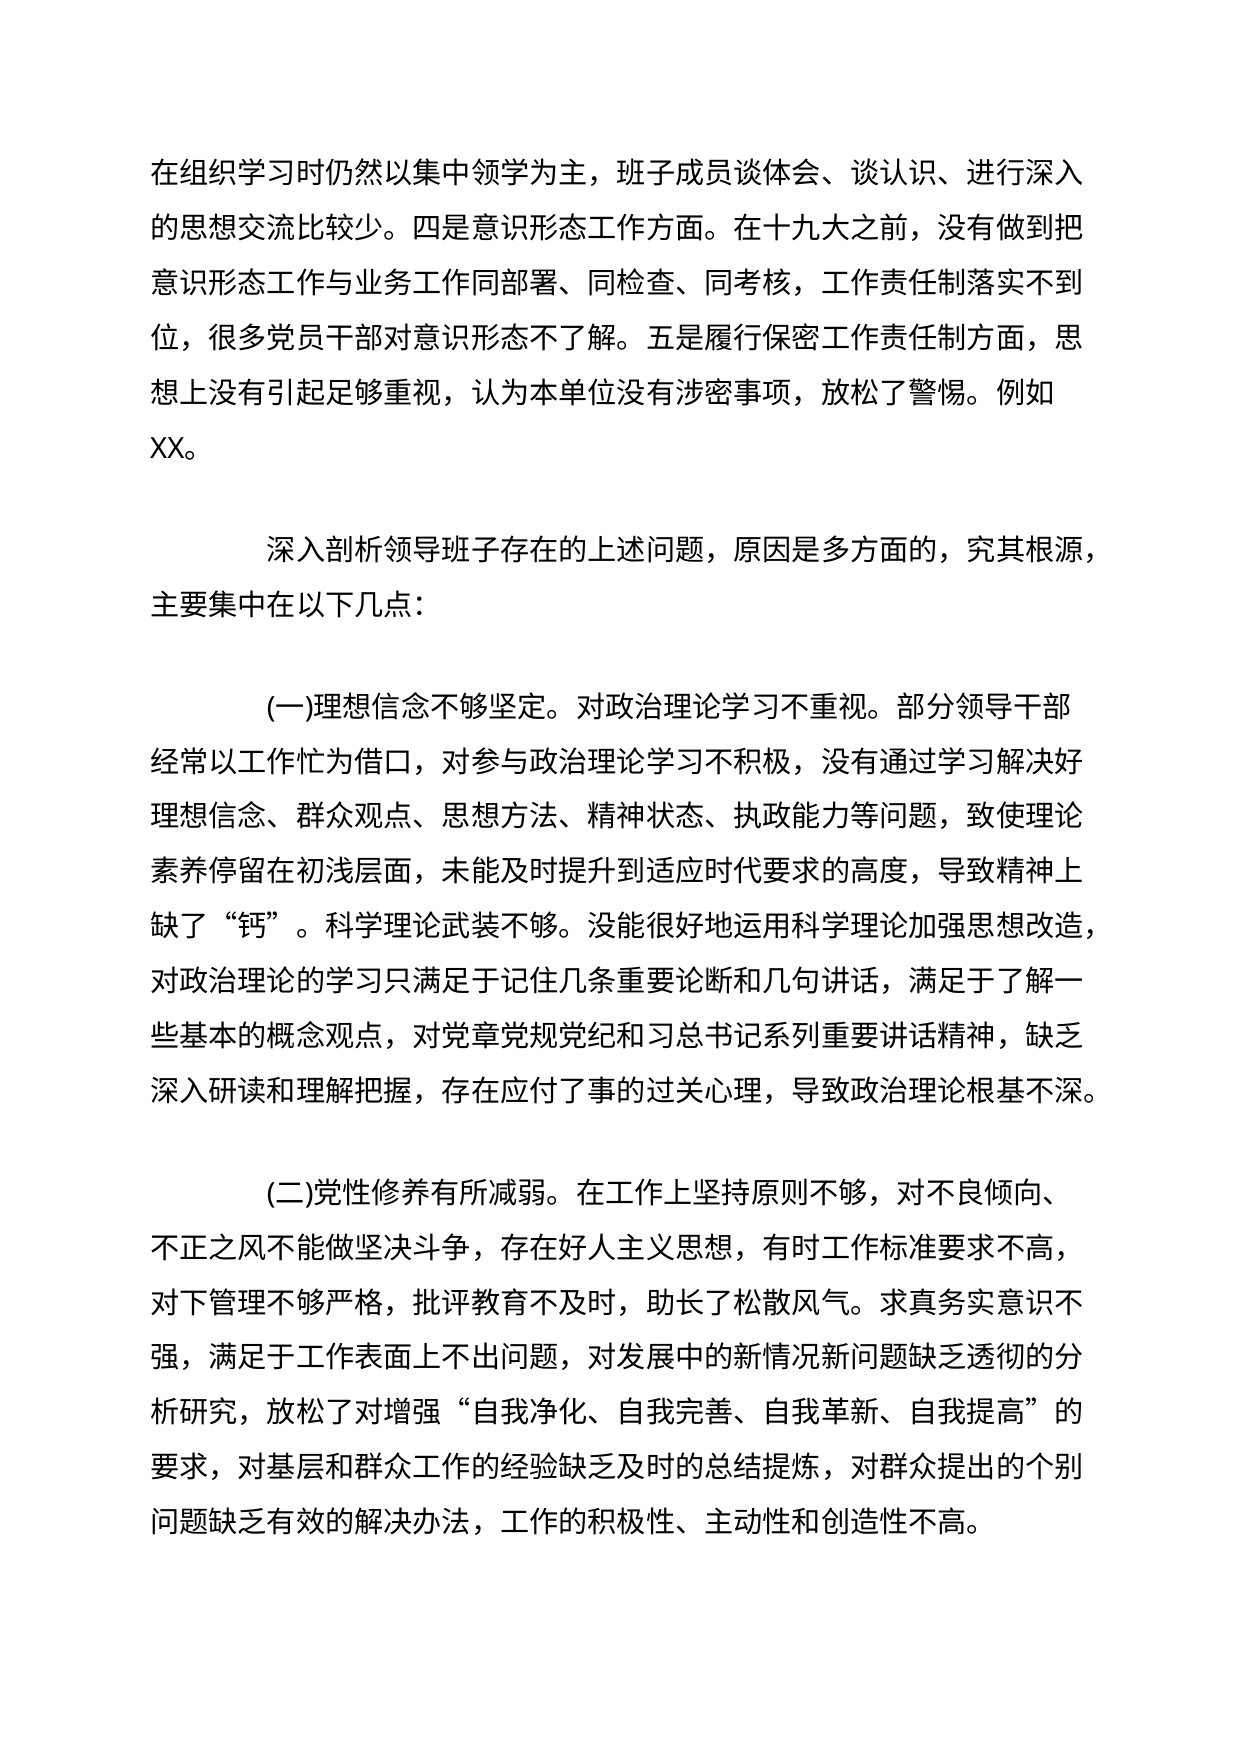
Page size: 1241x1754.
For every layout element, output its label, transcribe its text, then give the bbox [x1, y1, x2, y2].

text (二)党性修养有所减弱。在工作上坚持原则不够，对不良倾向、不正之风不能做坚决斗争，存在好人主义思想，有时工作标准要求不高，对下管理不够严格，批评教育不及时，助长了松散风气。求真务实意识不强，满足于工作表面上不出问题，对发展中的新情况新问题缺乏透彻的分析研究，放松了对增强“自我净化、自我完善、自我革新、自我提高”的要求，对基层和群众工作的经验缺乏及时的总结提炼，对群众提出的个别问题缺乏有效的解决办法，工作的积极性、主动性和创造性不高。 [150, 1169, 1090, 1541]
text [150, 150, 1090, 467]
text (一)理想信念不够坚定。对政治理论学习不重视。部分领导干部经常以工作忙为借口，对参与政治理论学习不积极，没有通过学习解决好理想信念、群众观点、思想方法、精神状态、执政能力等问题，致使理论素养停留在初浅层面，未能及时提升到适应时代要求的高度，导致精神上缺了“钙”。科学理论武装不够。没能很好地运用科学理论加强思想改造，对政治理论的学习只满足于记住几条重要论断和几句讲话，满足于了解一些基本的概念观点，对党章党规党纪和习总书记系列重要讲话精神，缺乏深入研读和理解把握，存在应付了事的过关心理，导致政治理论根基不深。 [150, 683, 1090, 1110]
text 深入剖析领导班子存在的上述问题，原因是多方面的，究其根源，主要集中在以下几点： [150, 526, 1090, 624]
